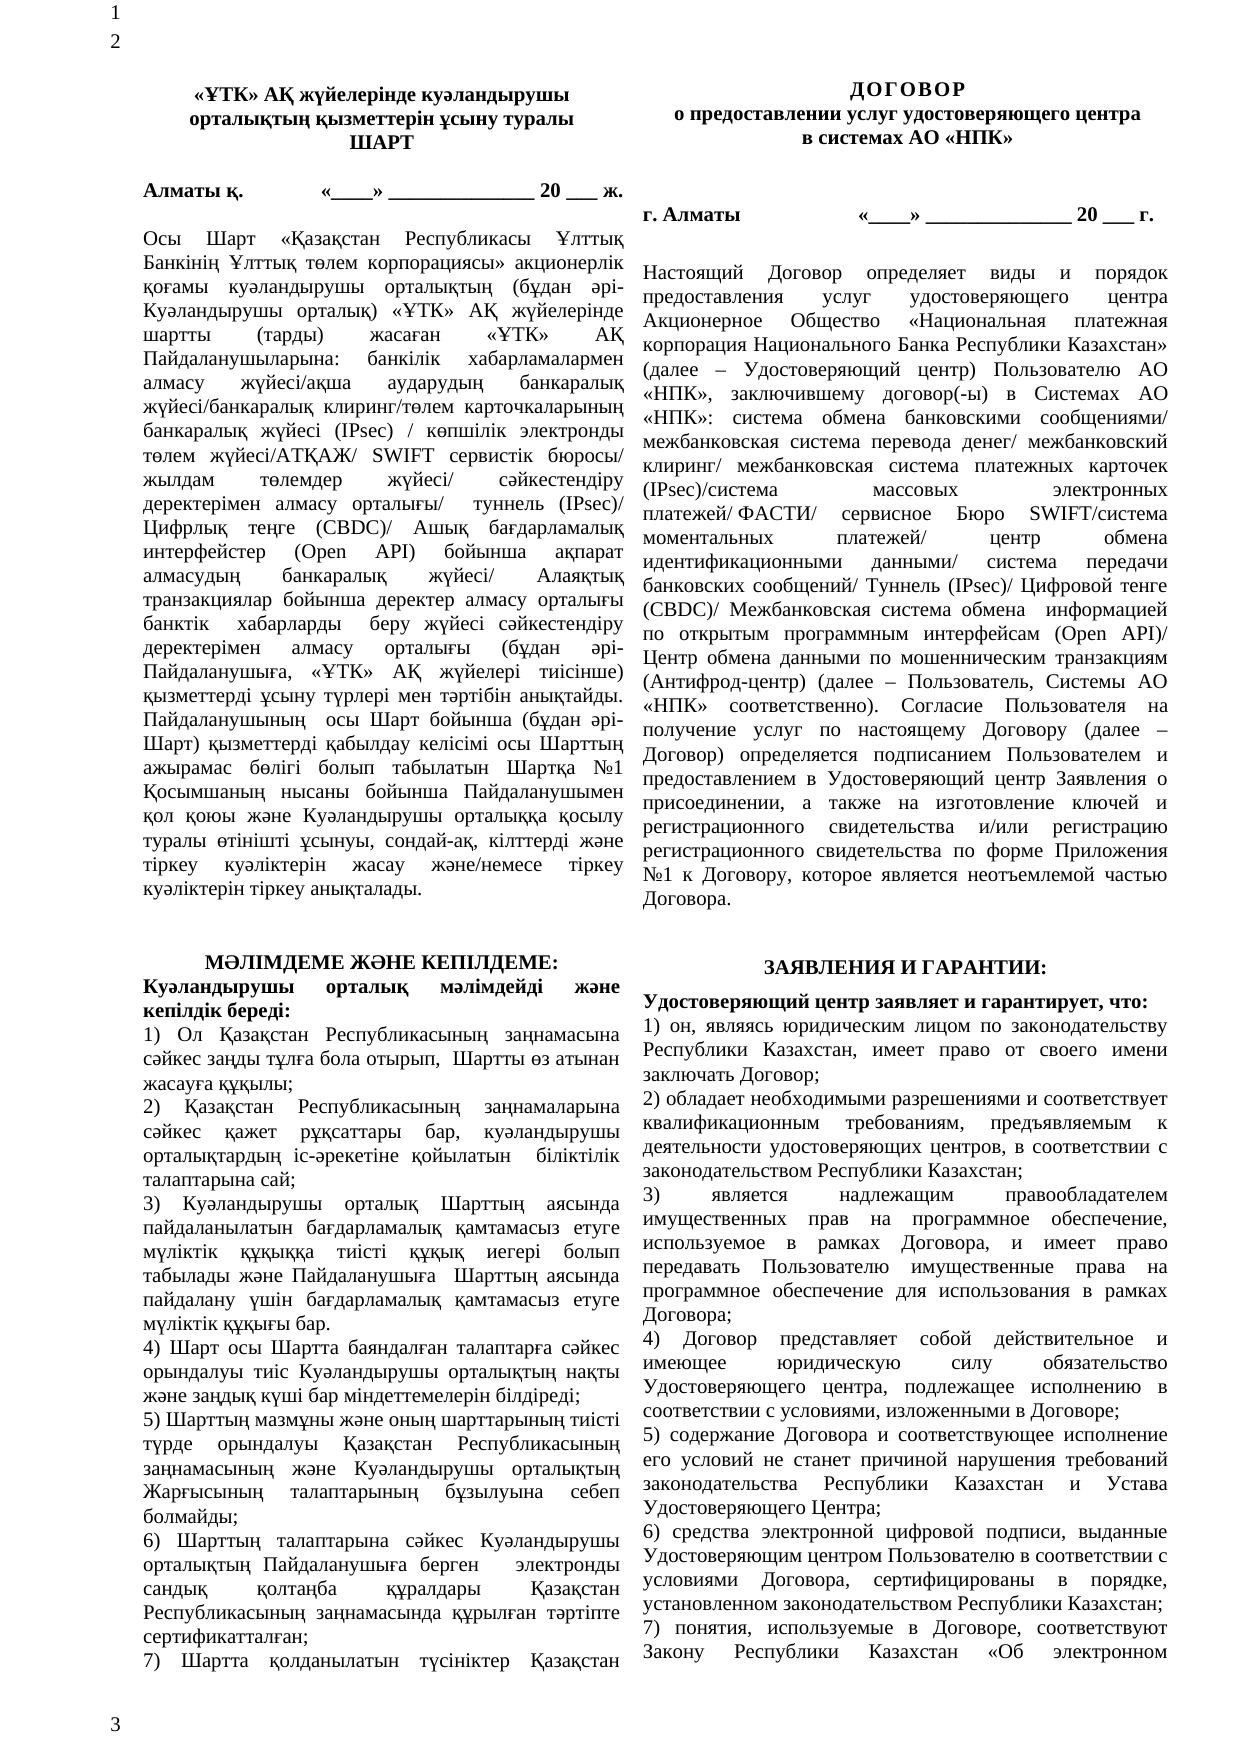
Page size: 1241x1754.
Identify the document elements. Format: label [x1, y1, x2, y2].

table_header [132, 58, 631, 1672]
table_header [631, 58, 1179, 1672]
